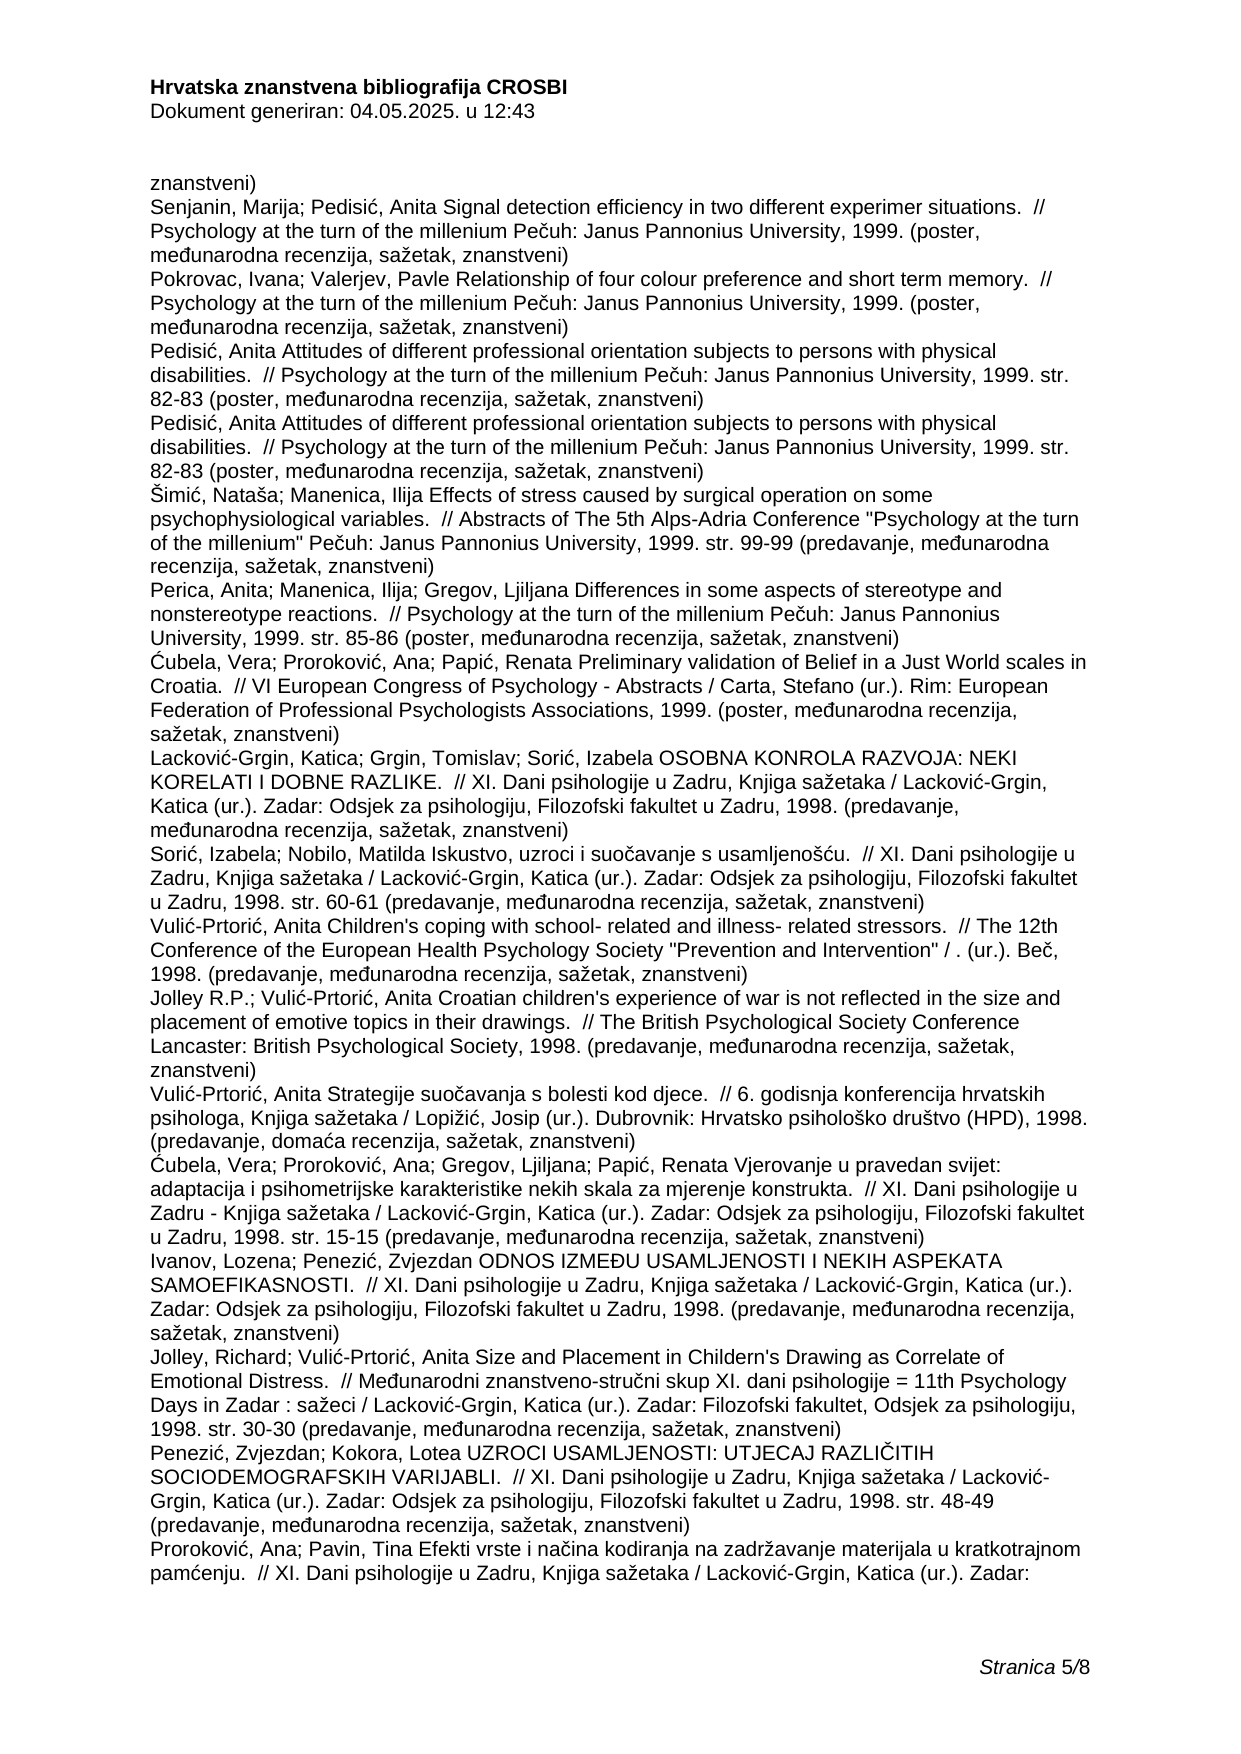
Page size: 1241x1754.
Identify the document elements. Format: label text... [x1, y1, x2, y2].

text Ćubela, Vera; Proroković, Ana; Gregov, Ljiljana; Papić, Renata [150, 1153, 1090, 1249]
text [150, 171, 1090, 195]
text Pedisić, Anita [150, 339, 1090, 411]
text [150, 1537, 1090, 1584]
text Ćubela, Vera; Proroković, Ana; Papić, Renata [150, 650, 1090, 746]
text Jolley, Richard; Vulić-Prtorić, Anita [150, 1345, 1090, 1441]
text Šimić, Nataša; Manenica, Ilija [150, 482, 1090, 578]
text Sorić, Izabela; Nobilo, Matilda [150, 842, 1090, 914]
text Jolley R.P.; Vulić-Prtorić, Anita [150, 986, 1090, 1081]
text Penezić, Zvjezdan; Kokora, Lotea [150, 1441, 1090, 1537]
text Pokrovac, Ivana; Valerjev, Pavle [150, 267, 1090, 339]
text Senjanin, Marija; Pedisić, Anita [150, 195, 1090, 267]
text Lacković-Grgin, Katica; Grgin, Tomislav; Sorić, Izabela [150, 746, 1090, 842]
text Pedisić, Anita [150, 411, 1090, 482]
text Vulić-Prtorić, Anita [150, 1081, 1090, 1153]
text Vulić-Prtorić, Anita [150, 914, 1090, 986]
text Ivanov, Lozena; Penezić, Zvjezdan [150, 1249, 1090, 1345]
text Perica, Anita; Manenica, Ilija; Gregov, Ljiljana [150, 578, 1090, 650]
